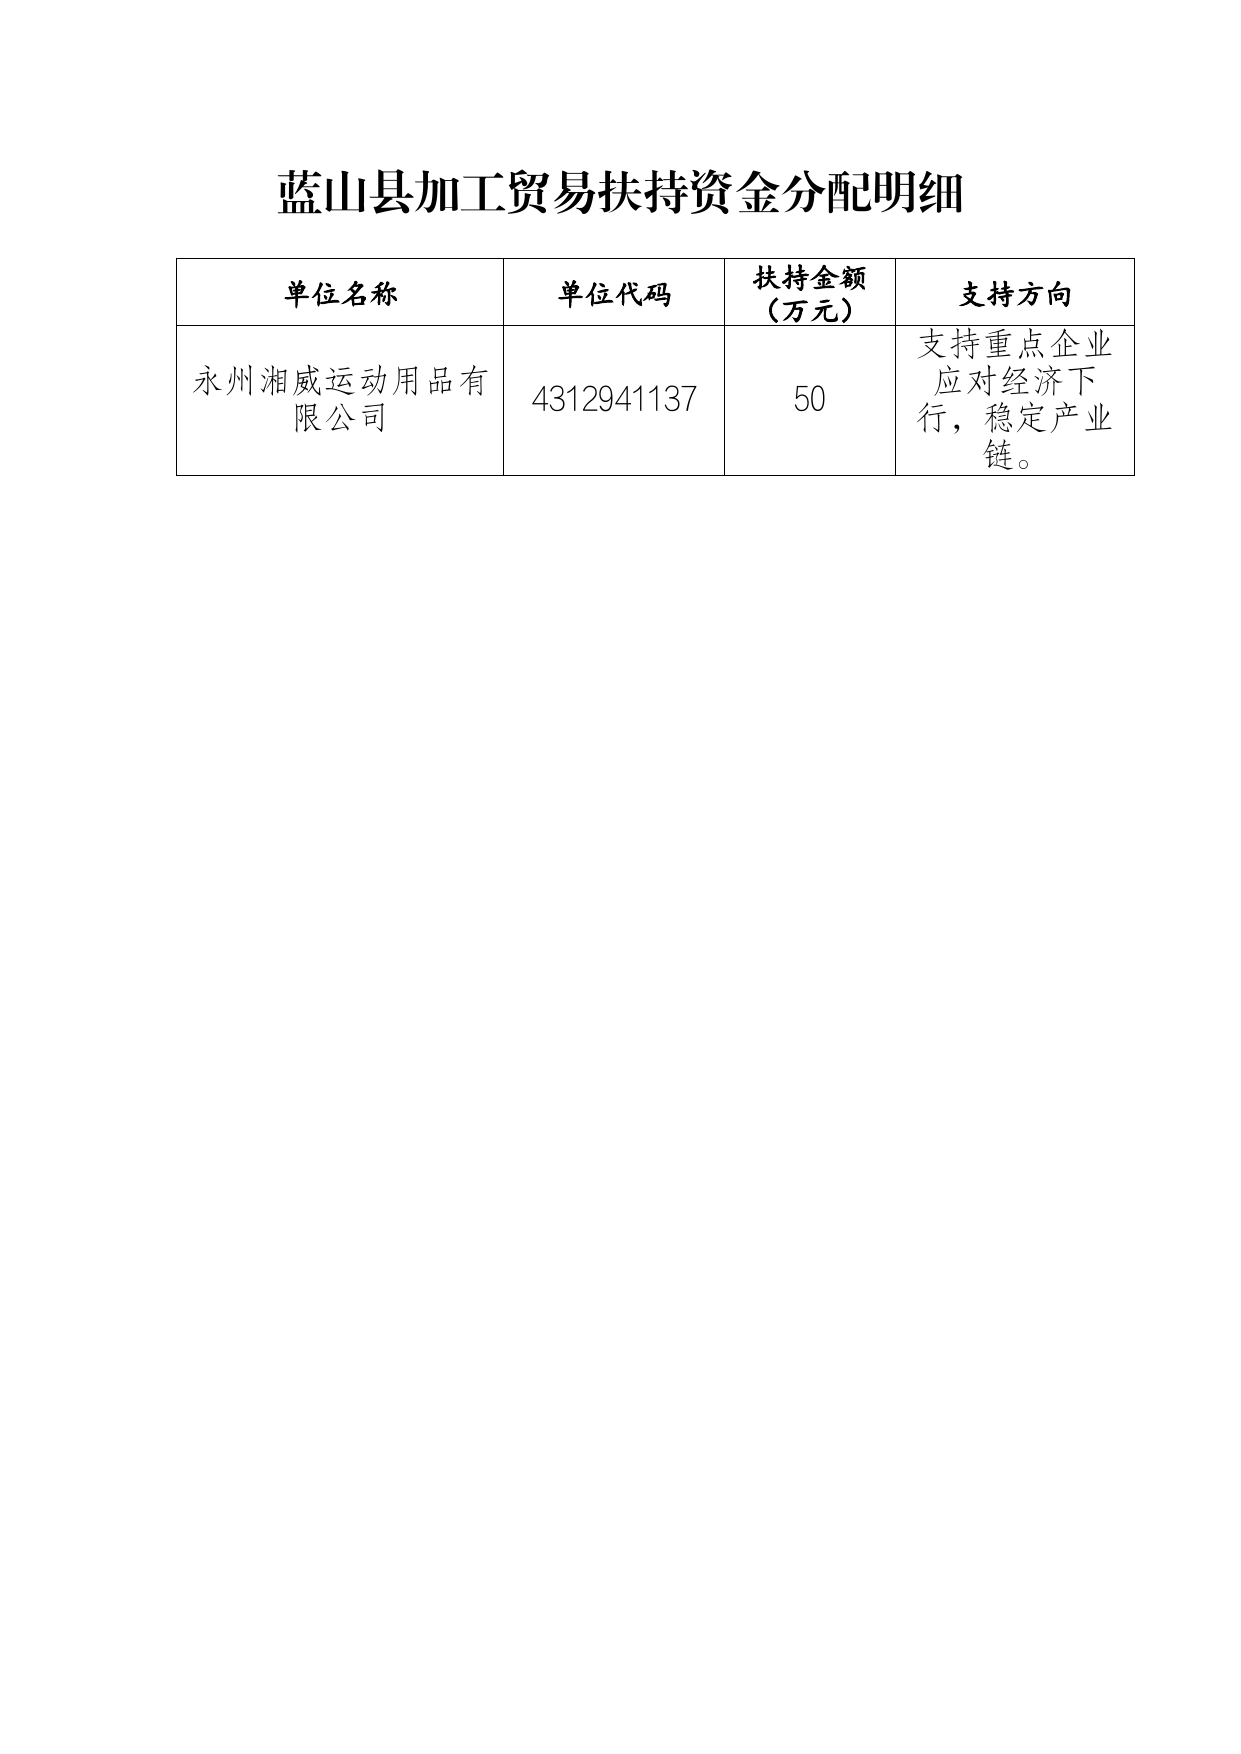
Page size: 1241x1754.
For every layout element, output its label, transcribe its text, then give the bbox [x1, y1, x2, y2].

table_header 支持方向 [896, 259, 1134, 325]
text 蓝山县加工贸易扶持资金分配明细 [187, 162, 1053, 227]
table_cell 50 [725, 326, 895, 475]
table_header 单位代码 [504, 259, 724, 325]
table_cell 4312941137 [504, 326, 724, 475]
table_cell 永州湘威运动用品有限公司 [177, 326, 503, 475]
table_header 单位名称 [177, 259, 503, 325]
table_cell 支持重点企业应对经济下行，稳定产业链。 [896, 326, 1134, 475]
table_header 扶持金额（万元） [725, 259, 895, 325]
